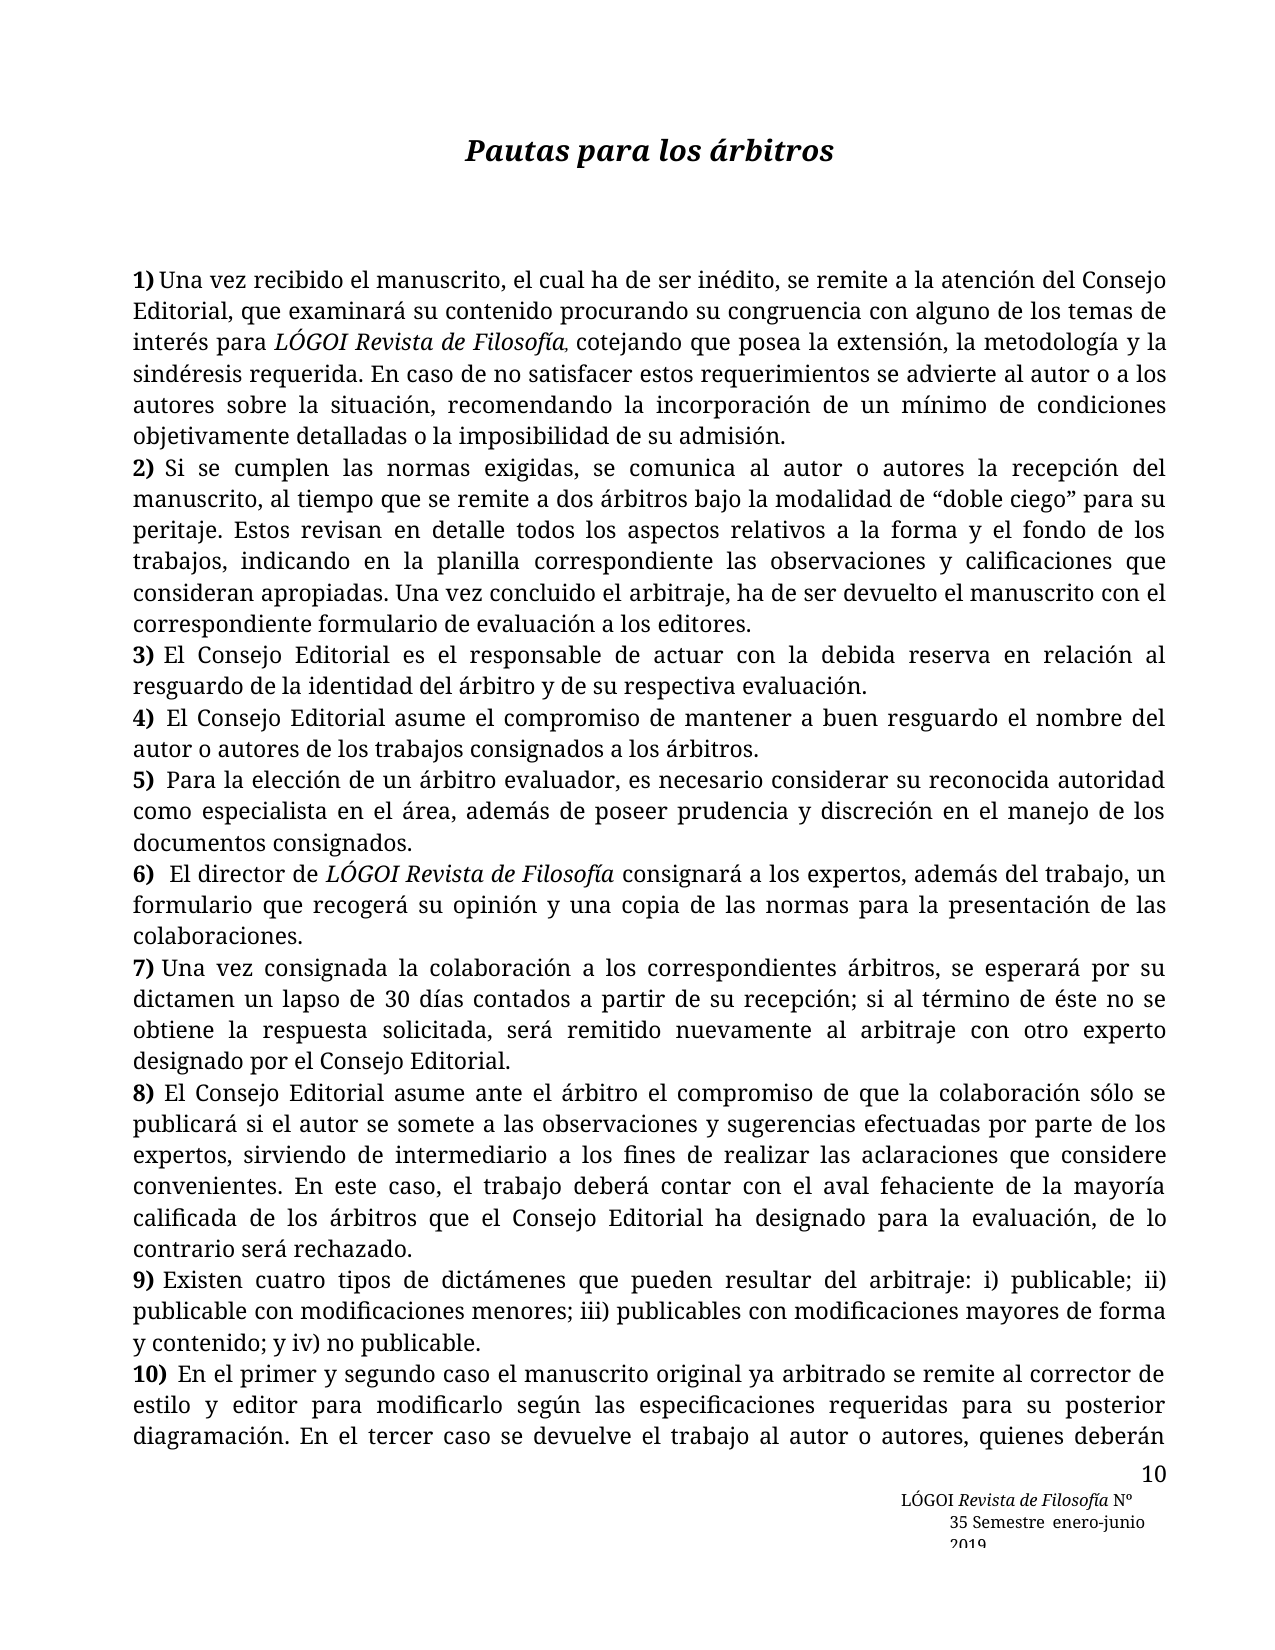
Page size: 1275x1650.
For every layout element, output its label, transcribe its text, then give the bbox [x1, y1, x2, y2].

list El Consejo Editorial asume ante el árbitro el compromiso de que la colaboración sólo se publicará si el autor se somete a las observaciones y sugerencias efectuadas por parte de los expertos, sirviendo de intermediario a los fines de realizar las aclaraciones que considere convenientes. En este caso, el trabajo deberá contar con el aval fehaciente de la mayoría calificada de los árbitros que el Consejo Editorial ha designado para la evaluación, de lo contrario será rechazado. [133, 1077, 1167, 1264]
list Si se cumplen las normas exigidas, se comunica al autor o autores la recepción del manuscrito, al tiempo que se remite a dos árbitros bajo la modalidad de “doble ciego” para su peritaje. Estos revisan en detalle todos los aspectos relativos a la forma y el fondo de los trabajos, indicando en la planilla correspondiente las observaciones y calificaciones que consideran apropiadas. Una vez concluido el arbitraje, ha de ser devuelto el manuscrito con el correspondiente formulario de evaluación a los editores. [133, 452, 1167, 639]
list Una vez consignada la colaboración a los correspondientes árbitros, se esperará por su dictamen un lapso de 30 días contados a partir de su recepción; si al término de éste no se obtiene la respuesta solicitada, será remitido nuevamente al arbitraje con otro experto designado por el Consejo Editorial. [133, 952, 1167, 1077]
subtitle Pautas para los árbitros [452, 130, 848, 170]
list Para la elección de un árbitro evaluador, es necesario considerar su reconocida autoridad como especialista en el área, además de poseer prudencia y discreción en el manejo de los documentos consignados. [133, 764, 1167, 858]
list El director de LÓGOI Revista de Filosofía consignará a los expertos, además del trabajo, un formulario que recogerá su opinión y una copia de las normas para la presentación de las colaboraciones. [133, 858, 1167, 952]
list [133, 1358, 1167, 1452]
list Una vez recibido el manuscrito, el cual ha de ser inédito, se remite a la atención del Consejo Editorial, que examinará su contenido procurando su congruencia con alguno de los temas de interés para LÓGOI Revista de Filosofía, cotejando que posea la extensión, la metodología y la sindéresis requerida. En caso de no satisfacer estos requerimientos se advierte al autor o a los autores sobre la situación, recomendando la incorporación de un mínimo de condiciones objetivamente detalladas o la imposibilidad de su admisión. [133, 264, 1167, 451]
list El Consejo Editorial asume el compromiso de mantener a buen resguardo el nombre del autor o autores de los trabajos consignados a los árbitros. [133, 702, 1167, 764]
list El Consejo Editorial es el responsable de actuar con la debida reserva en relación al resguardo de la identidad del árbitro y de su respectiva evaluación. [133, 639, 1167, 702]
list Existen cuatro tipos de dictámenes que pueden resultar del arbitraje: i) publicable; ii) publicable con modificaciones menores; iii) publicables con modificaciones mayores de forma y contenido; y iv) no publicable. [133, 1264, 1167, 1358]
